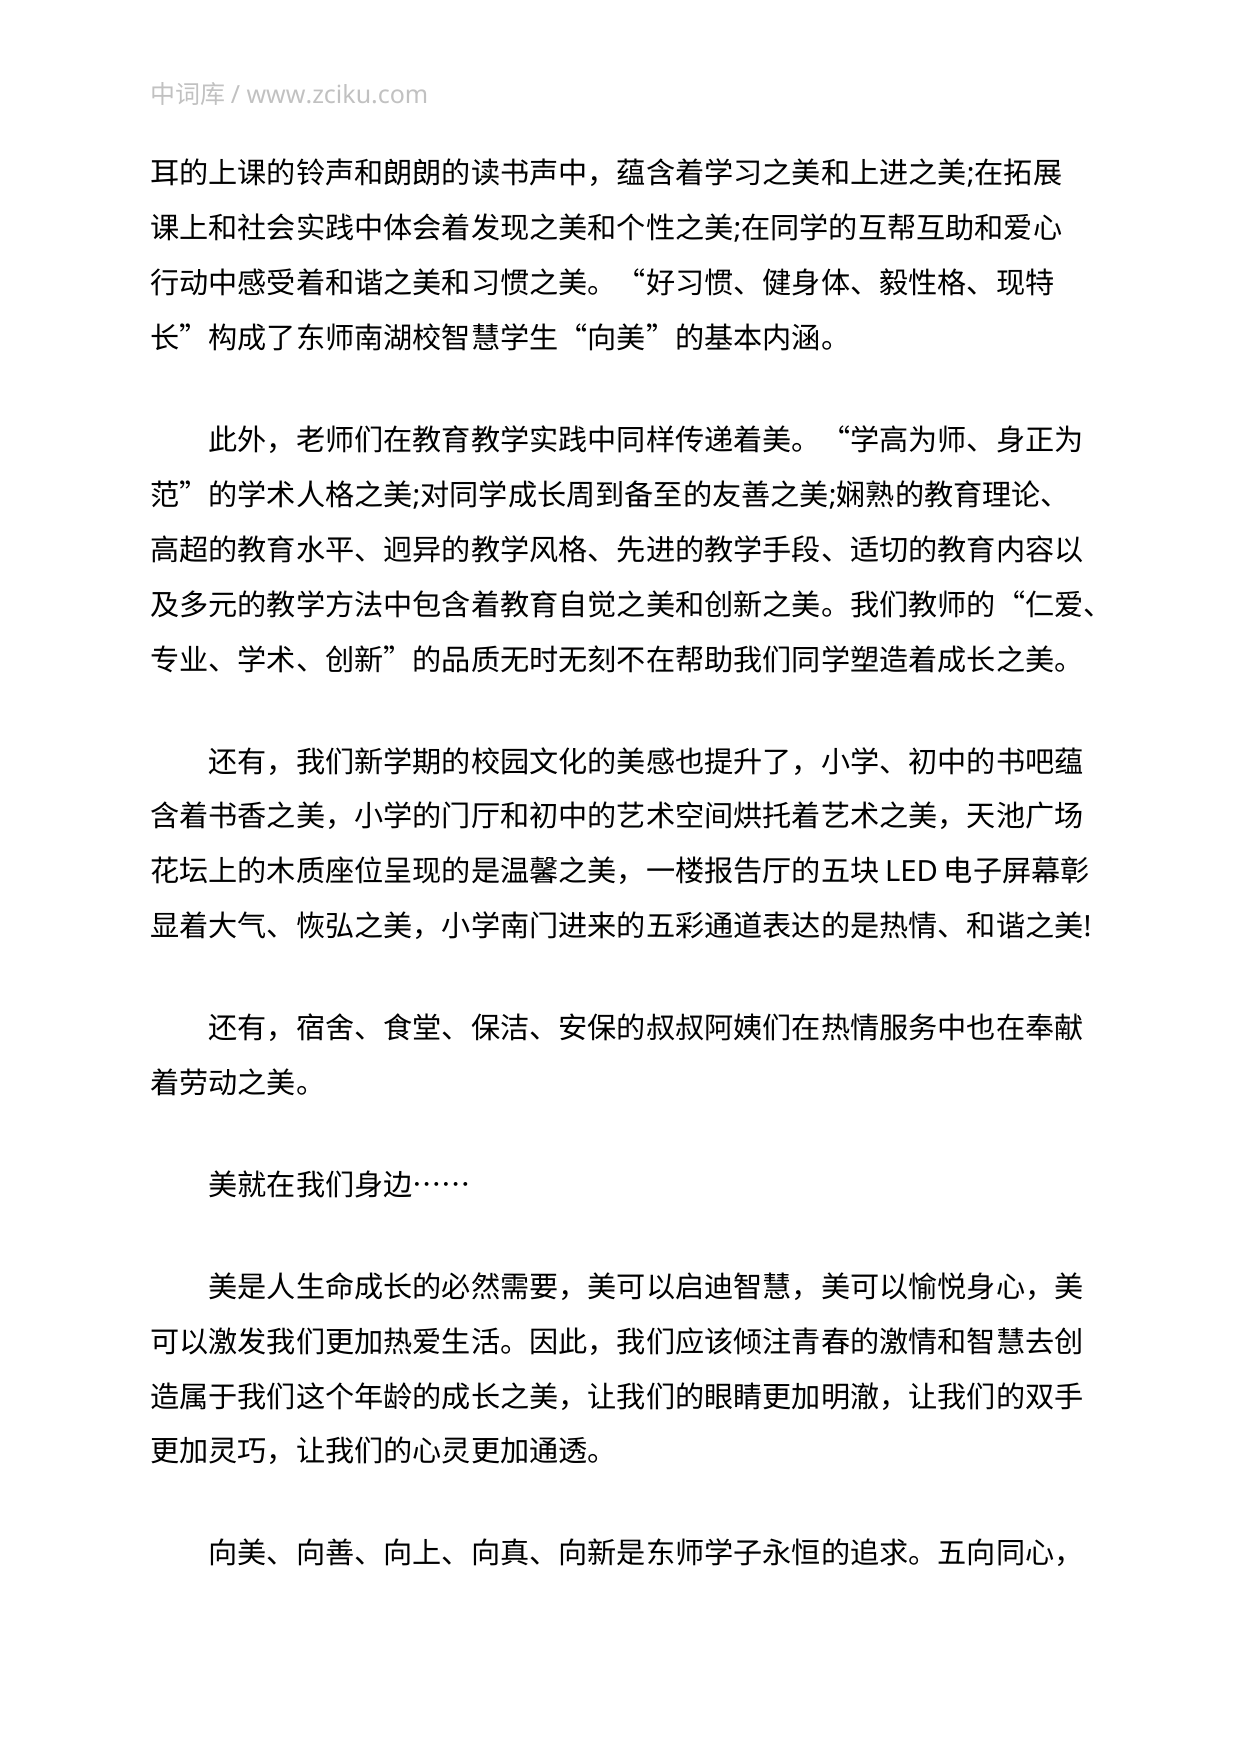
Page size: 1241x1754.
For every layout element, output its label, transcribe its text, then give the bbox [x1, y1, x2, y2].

text 此外，老师们在教育教学实践中同样传递着美。“学高为师、身正为范”的学术人格之美;对同学成长周到备至的友善之美;娴熟的教育理论、高超的教育水平、迥异的教学风格、先进的教学手段、适切的教育内容以及多元的教学方法中包含着教育自觉之美和创新之美。我们教师的“仁爱、专业、学术、创新”的品质无时无刻不在帮助我们同学塑造着成长之美。 [150, 417, 1090, 679]
text 还有，我们新学期的校园文化的美感也提升了，小学、初中的书吧蕴含着书香之美，小学的门厅和初中的艺术空间烘托着艺术之美，天池广场花坛上的木质座位呈现的是温馨之美，一楼报告厅的五块LED电子屏幕彰显着大气、恢弘之美，小学南门进来的五彩通道表达的是热情、和谐之美! [150, 738, 1090, 945]
text 还有，宿舍、食堂、保洁、安保的叔叔阿姨们在热情服务中也在奉献着劳动之美。 [150, 1005, 1090, 1102]
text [150, 150, 1090, 357]
text 美是人生命成长的必然需要，美可以启迪智慧，美可以愉悦身心，美可以激发我们更加热爱生活。因此，我们应该倾注青春的激情和智慧去创造属于我们这个年龄的成长之美，让我们的眼睛更加明澈，让我们的双手更加灵巧，让我们的心灵更加通透。 [150, 1263, 1090, 1470]
text 美就在我们身边…… [150, 1162, 1090, 1204]
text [150, 1530, 1090, 1572]
